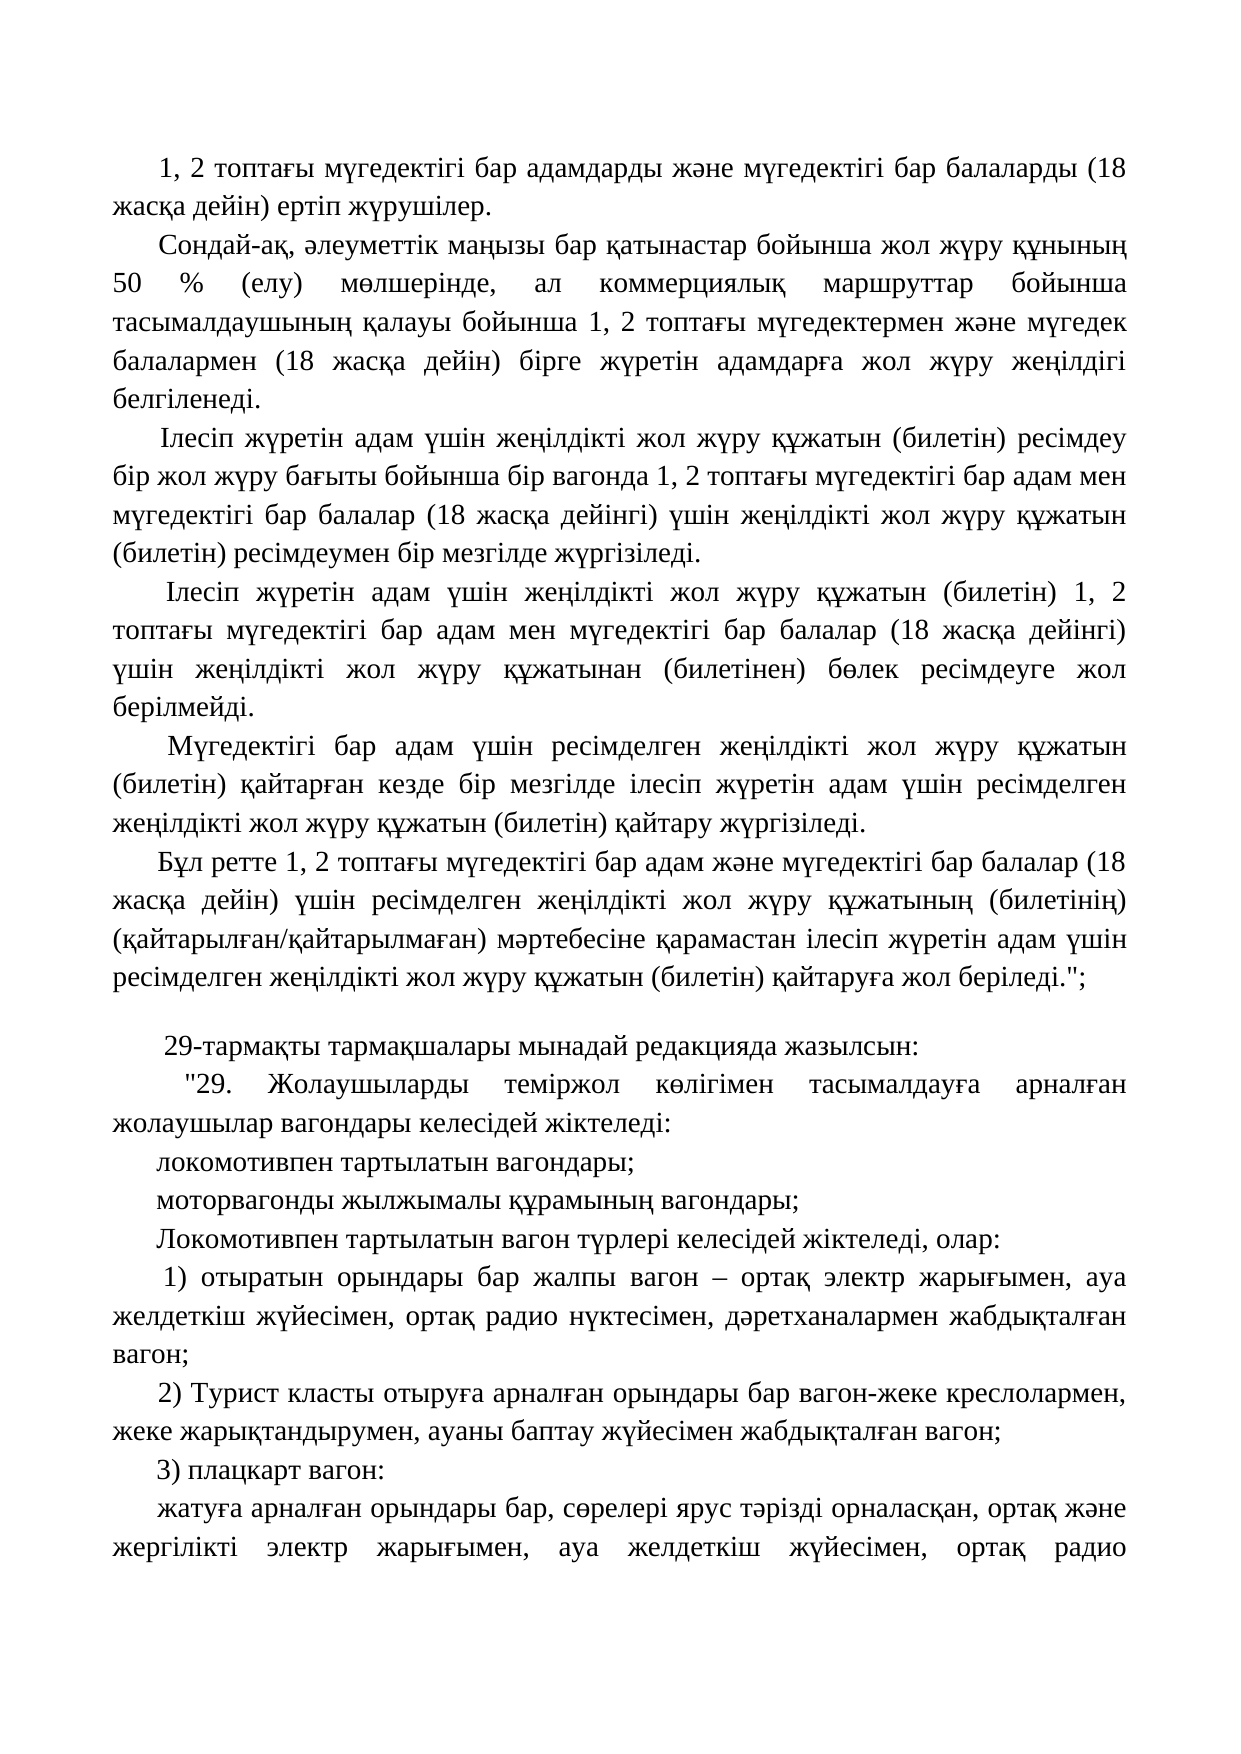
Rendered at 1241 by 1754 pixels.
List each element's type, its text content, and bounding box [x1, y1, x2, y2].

text Бұл ретте 1, 2 топтағы мүгедектігі бар адам және мүгедектігі бар балалар (18 жасқа дейін) үшін ресімделген жеңілдікті жол жүру құжатының (билетінің) (қайтарылған/қайтарылмаған) мәртебесіне қарамастан ілесіп жүретін адам үшін ресімделген жеңілдікті жол жүру құжатын (билетін) қайтаруға жол беріледі."; [112, 844, 1128, 993]
text 3) плацкарт вагон: [112, 1452, 1128, 1486]
text Ілесіп жүретін адам үшін жеңілдікті жол жүру құжатын (билетін) ресімдеу бір жол жүру бағыты бойынша бір вагонда 1, 2 топтағы мүгедектігі бар адам мен мүгедектігі бар балалар (18 жасқа дейінгі) үшін жеңілдікті жол жүру құжатын (билетін) ресімдеумен бір мезгілде жүргізіледі. [112, 420, 1128, 569]
text 29-тармақты тармақшалары мынадай редакцияда жазылсын: [112, 1028, 1128, 1062]
text 1) отыратын орындары бар жалпы вагон – ортақ электр жарығымен, ауа желдеткіш жүйесімен, ортақ радио нүктесімен, дәретханалармен жабдықталған вагон; [112, 1259, 1128, 1370]
text 2) Турист класты отыруға арналған орындары бар вагон-жеке креслолармен, жеке жарықтандырумен, ауаны баптау жүйесімен жабдықталған вагон; [112, 1375, 1128, 1447]
text Ілесіп жүретін адам үшін жеңілдікті жол жүру құжатын (билетін) 1, 2 топтағы мүгедектігі бар адам мен мүгедектігі бар балалар (18 жасқа дейінгі) үшін жеңілдікті жол жүру құжатынан (билетінен) бөлек ресімдеуге жол берілмейді. [112, 574, 1128, 723]
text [112, 1491, 1128, 1563]
text Мүгедектігі бар адам үшін ресімделген жеңілдікті жол жүру құжатын (билетін) қайтарған кезде бір мезгілде ілесіп жүретін адам үшін ресімделген жеңілдікті жол жүру құжатын (билетін) қайтару жүргізіледі. [112, 728, 1128, 839]
text Локомотивпен тартылатын вагон түрлері келесідей жіктеледі, олар: [112, 1221, 1128, 1254]
text Сондай-ақ, әлеуметтік маңызы бар қатынастар бойынша жол жүру құнының 50 % (елу) мөлшерінде, ал коммерциялық маршруттар бойынша тасымалдаушының қалауы бойынша 1, 2 топтағы мүгедектермен және мүгедек балалармен (18 жасқа дейін) бірге жүретін адамдарға жол жүру жеңілдігі белгіленеді. [112, 227, 1128, 415]
text 1, 2 топтағы мүгедектігі бар адамдарды және мүгедектігі бар балаларды (18 жасқа дейін) ертіп жүрушілер. [112, 150, 1128, 222]
text локомотивпен тартылатын вагондары; [112, 1144, 1128, 1177]
text "29. Жолаушыларды теміржол көлігімен тасымалдауға арналған жолаушылар вагондары келесідей жіктеледі: [112, 1067, 1128, 1139]
text моторвагонды жылжымалы құрамының вагондары; [112, 1182, 1128, 1216]
